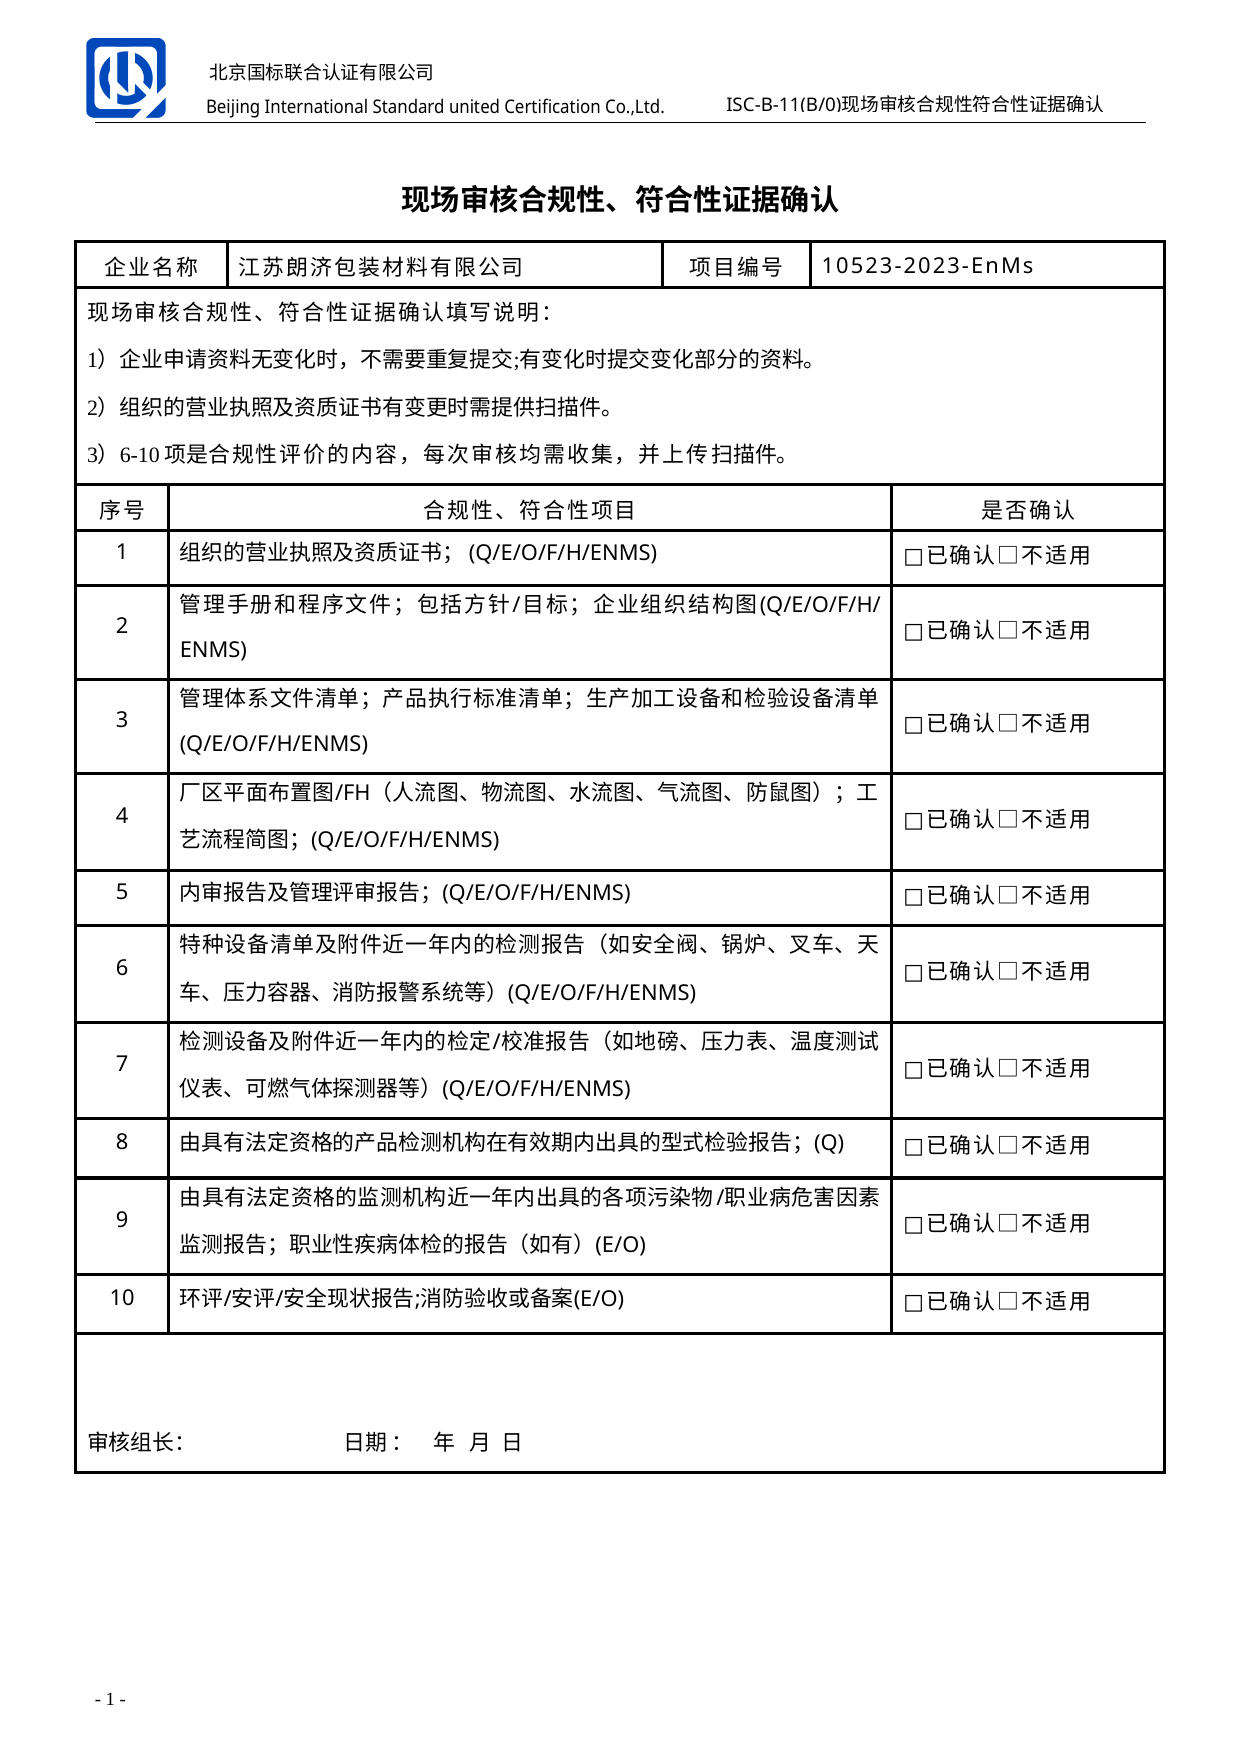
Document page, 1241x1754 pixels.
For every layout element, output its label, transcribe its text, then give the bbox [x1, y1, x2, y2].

table_cell 检测设备及附件近一年内的检定/校准报告（如地磅、压力表、温度测试仪表、可燃气体探测器等）(Q/E/O/F/H/ENMS) [170, 1024, 890, 1117]
table_cell 10 [77, 1276, 167, 1332]
table_cell 环评/安评/安全现状报告;消防验收或备案(E/O) [170, 1276, 890, 1332]
table_cell 内审报告及管理评审报告；(Q/E/O/F/H/ENMS) [170, 872, 890, 924]
table_cell □已确认□不适用 [893, 927, 1163, 1021]
table_cell 厂区平面布置图/FH（人流图、物流图、水流图、气流图、防鼠图）；工艺流程简图；(Q/E/O/F/H/ENMS) [170, 775, 890, 868]
table_cell □已确认□不适用 [893, 1024, 1163, 1117]
table_cell 是否确认 [893, 486, 1163, 529]
table_header 企业名称 [77, 243, 226, 286]
table_cell 特种设备清单及附件近一年内的检测报告（如安全阀、锅炉、叉车、天车、压力容器、消防报警系统等）(Q/E/O/F/H/ENMS) [170, 927, 890, 1021]
table_cell 5 [77, 872, 167, 924]
text 现场审核合规性、符合性证据确认 [94, 177, 1146, 219]
table_cell 3 [77, 681, 167, 772]
table_cell 序号 [77, 486, 167, 529]
table_cell 1 [77, 532, 167, 584]
picture [86, 38, 166, 118]
table_cell 4 [77, 775, 167, 868]
table_cell 管理体系文件清单；产品执行标准清单；生产加工设备和检验设备清单(Q/E/O/F/H/ENMS) [170, 681, 890, 772]
table_header 10523-2023-EnMs [812, 243, 1163, 286]
table_cell 管理手册和程序文件；包括方针/目标；企业组织结构图(Q/E/O/F/H/ENMS) [170, 587, 890, 678]
table_cell □已确认□不适用 [893, 1180, 1163, 1273]
table_cell 现场审核合规性、符合性证据确认填写说明： 1）企业申请资料无变化时，不需要重复提交;有变化时提交变化部分的资料。 2）组织的营业执照及资质证书有变更时需提供扫描件。 3）6-10项是合规性评价的内容，每次审核均需收集，并上传扫描件。 [77, 289, 1163, 483]
table_cell □已确认□不适用 [893, 872, 1163, 924]
table_cell □已确认□不适用 [893, 775, 1163, 868]
table_cell 由具有法定资格的监测机构近一年内出具的各项污染物/职业病危害因素监测报告；职业性疾病体检的报告（如有）(E/O) [170, 1180, 890, 1273]
table_cell 9 [77, 1180, 167, 1273]
table_cell □已确认□不适用 [893, 587, 1163, 678]
table_cell 审核组长： 日期 ： 年 月 日 [77, 1335, 1163, 1471]
table_cell 8 [77, 1120, 167, 1176]
table_cell 组织的营业执照及资质证书； (Q/E/O/F/H/ENMS) [170, 532, 890, 584]
table_header 江苏朗济包装材料有限公司 [229, 243, 661, 286]
table_cell □已确认□不适用 [893, 532, 1163, 584]
table_cell 6 [77, 927, 167, 1021]
table_cell 由具有法定资格的产品检测机构在有效期内出具的型式检验报告；(Q) [170, 1120, 890, 1176]
table_cell 合规性、符合性项目 [170, 486, 890, 529]
table_cell 2 [77, 587, 167, 678]
table_header 项目编号 [664, 243, 809, 286]
table_cell □已确认□不适用 [893, 1276, 1163, 1332]
table_cell □已确认□不适用 [893, 1120, 1163, 1176]
table_cell □已确认□不适用 [893, 681, 1163, 772]
table_cell 7 [77, 1024, 167, 1117]
